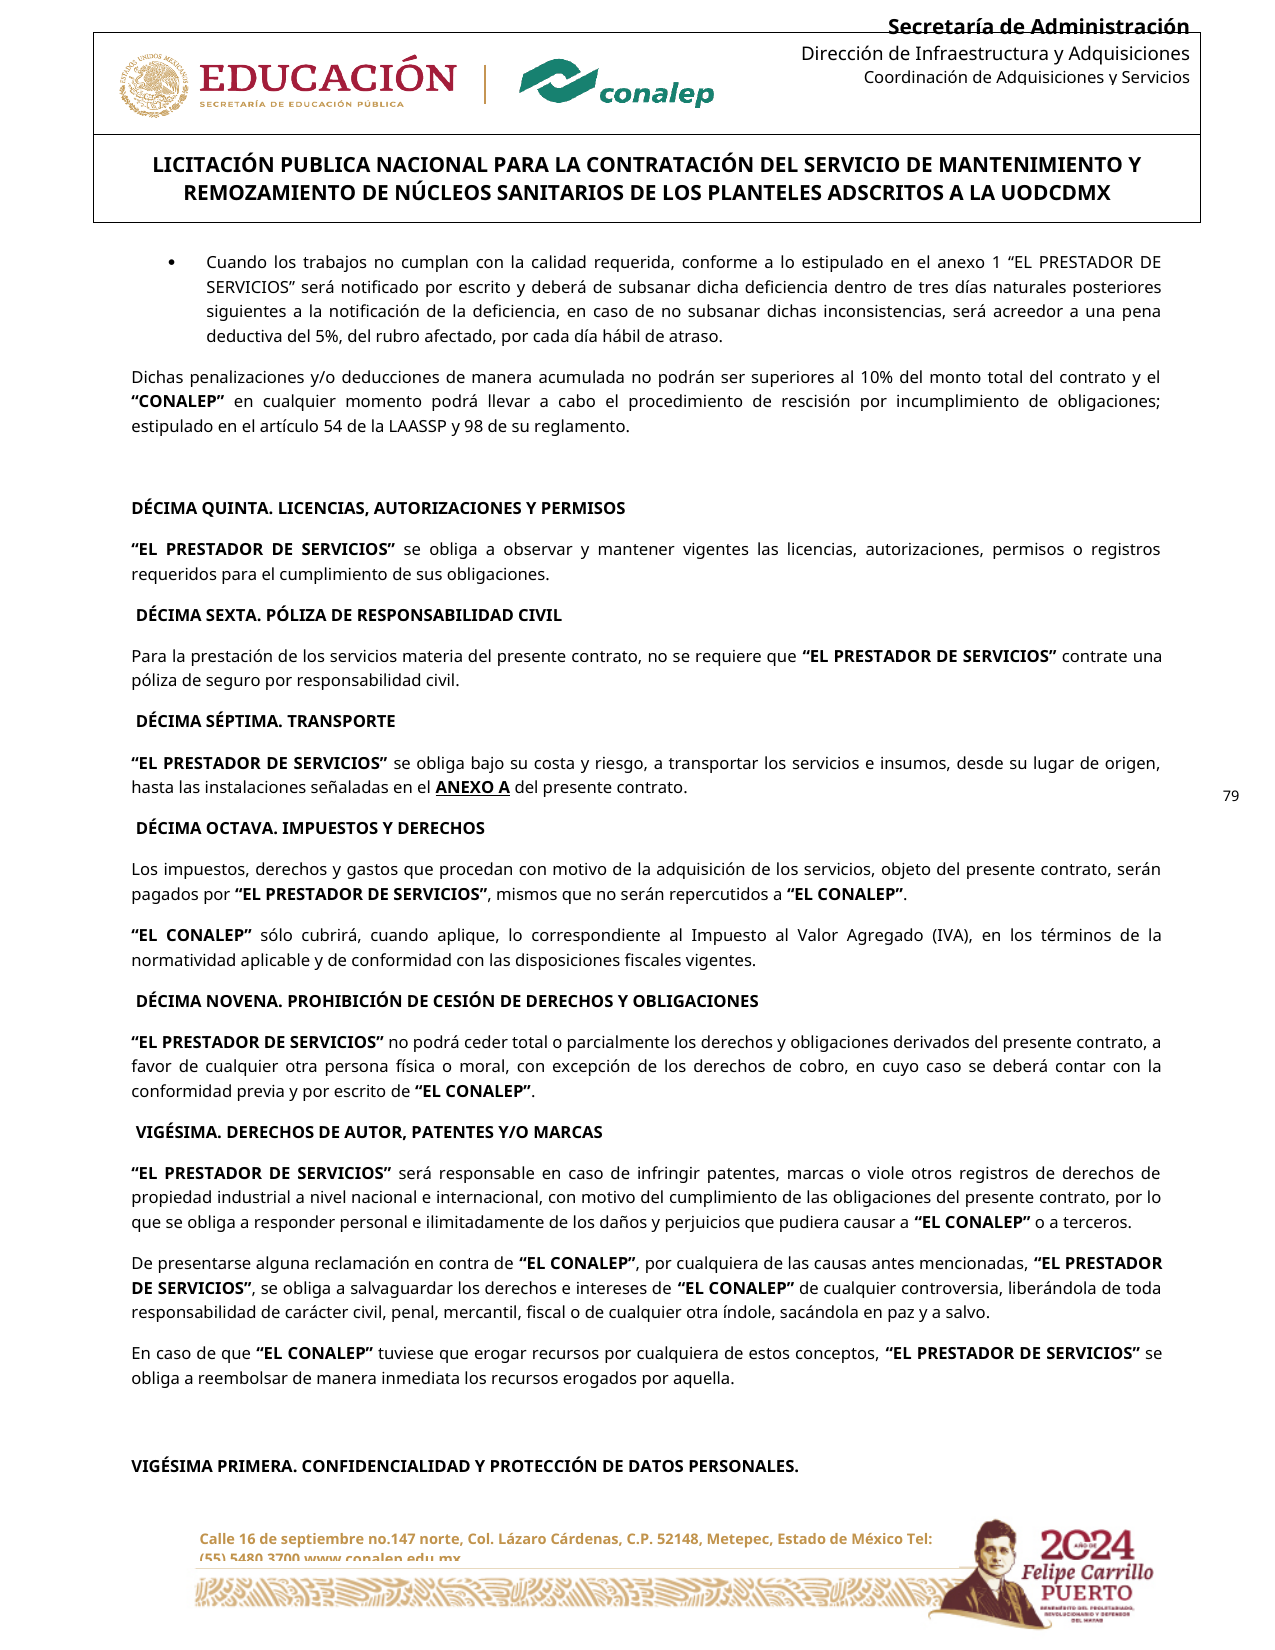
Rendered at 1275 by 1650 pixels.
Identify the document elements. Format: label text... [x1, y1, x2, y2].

text Dichas penalizaciones y/o deducciones de manera acumulada no podrán ser superiores al 10% del monto total del contrato y el “CONALEP” en cualquier momento podrá llevar a cabo el procedimiento de rescisión por incumplimiento de obligaciones; estipulado en el artículo 54 de la LAASSP y 98 de su reglamento. [131, 365, 1162, 437]
picture [501, 46, 751, 119]
text Los impuestos, derechos y gastos que procedan con motivo de la adquisición de los servicios, objeto del presente contrato, serán pagados por “EL PRESTADOR DE SERVICIOS”, mismos que no serán repercutidos a “EL CONALEP”. [131, 858, 1162, 905]
text VIGÉSIMA PRIMERA. CONFIDENCIALIDAD Y PROTECCIÓN DE DATOS PERSONALES. [131, 1454, 1162, 1477]
list Cuando los trabajos no cumplan con la calidad requerida, conforme a lo estipulado en el anexo 1 “EL PRESTADOR DE SERVICIOS” será notificado por escrito y deberá de subsanar dicha deficiencia dentro de tres días naturales posteriores siguientes a la notificación de la deficiencia, en caso de no subsanar dichas inconsistencias, será acreedor a una pena deductiva del 5%, del rubro afectado, por cada día hábil de atraso. [169, 251, 1162, 347]
text DÉCIMA OCTAVA. IMPUESTOS Y DERECHOS [131, 817, 1162, 839]
text DÉCIMA SÉPTIMA. TRANSPORTE [131, 710, 1162, 733]
text Para la prestación de los servicios materia del presente contrato, no se requiere que “EL PRESTADOR DE SERVICIOS” contrate una póliza de seguro por responsabilidad civil. [131, 644, 1162, 692]
text DÉCIMA SEXTA. PÓLIZA DE RESPONSABILIDAD CIVIL [131, 603, 1162, 626]
text En caso de que “EL CONALEP” tuviese que erogar recursos por cualquiera de estos conceptos, “EL PRESTADOR DE SERVICIOS” se obliga a reembolsar de manera inmediata los recursos erogados por aquella. [131, 1342, 1162, 1389]
picture [85, 1496, 1261, 1650]
text “EL PRESTADOR DE SERVICIOS” se obliga bajo su costa y riesgo, a transportar los servicios e insumos, desde su lugar de origen, hasta las instalaciones señaladas en el ANEXO A del presente contrato. [131, 751, 1162, 798]
picture [119, 53, 457, 118]
text VIGÉSIMA. DERECHOS DE AUTOR, PATENTES Y/O MARCAS [131, 1121, 1162, 1143]
text “EL PRESTADOR DE SERVICIOS” se obliga a observar y mantener vigentes las licencias, autorizaciones, permisos o registros requeridos para el cumplimiento de sus obligaciones. [131, 538, 1162, 585]
text “EL PRESTADOR DE SERVICIOS” no podrá ceder total o parcialmente los derechos y obligaciones derivados del presente contrato, a favor de cualquier otra persona física o moral, con excepción de los derechos de cobro, en cuyo caso se deberá contar con la conformidad previa y por escrito de “EL CONALEP”. [131, 1030, 1162, 1102]
text DÉCIMA QUINTA. LICENCIAS, AUTORIZACIONES Y PERMISOS [131, 497, 1162, 519]
text DÉCIMA NOVENA. PROHIBICIÓN DE CESIÓN DE DERECHOS Y OBLIGACIONES [131, 989, 1162, 1012]
text “EL PRESTADOR DE SERVICIOS” será responsable en caso de infringir patentes, marcas o viole otros registros de derechos de propiedad industrial a nivel nacional e internacional, con motivo del cumplimiento de las obligaciones del presente contrato, por lo que se obliga a responder personal e ilimitadamente de los daños y perjuicios que pudiera causar a “EL CONALEP” o a terceros. [131, 1162, 1162, 1233]
text “EL CONALEP” sólo cubrirá, cuando aplique, lo correspondiente al Impuesto al Valor Agregado (IVA), en los términos de la normatividad aplicable y de conformidad con las disposiciones fiscales vigentes. [131, 924, 1162, 971]
text De presentarse alguna reclamación en contra de “EL CONALEP”, por cualquiera de las causas antes mencionadas, “EL PRESTADOR DE SERVICIOS”, se obliga a salvaguardar los derechos e intereses de “EL CONALEP” de cualquier controversia, liberándola de toda responsabilidad de carácter civil, penal, mercantil, fiscal o de cualquier otra índole, sacándola en paz y a salvo. [131, 1252, 1162, 1323]
